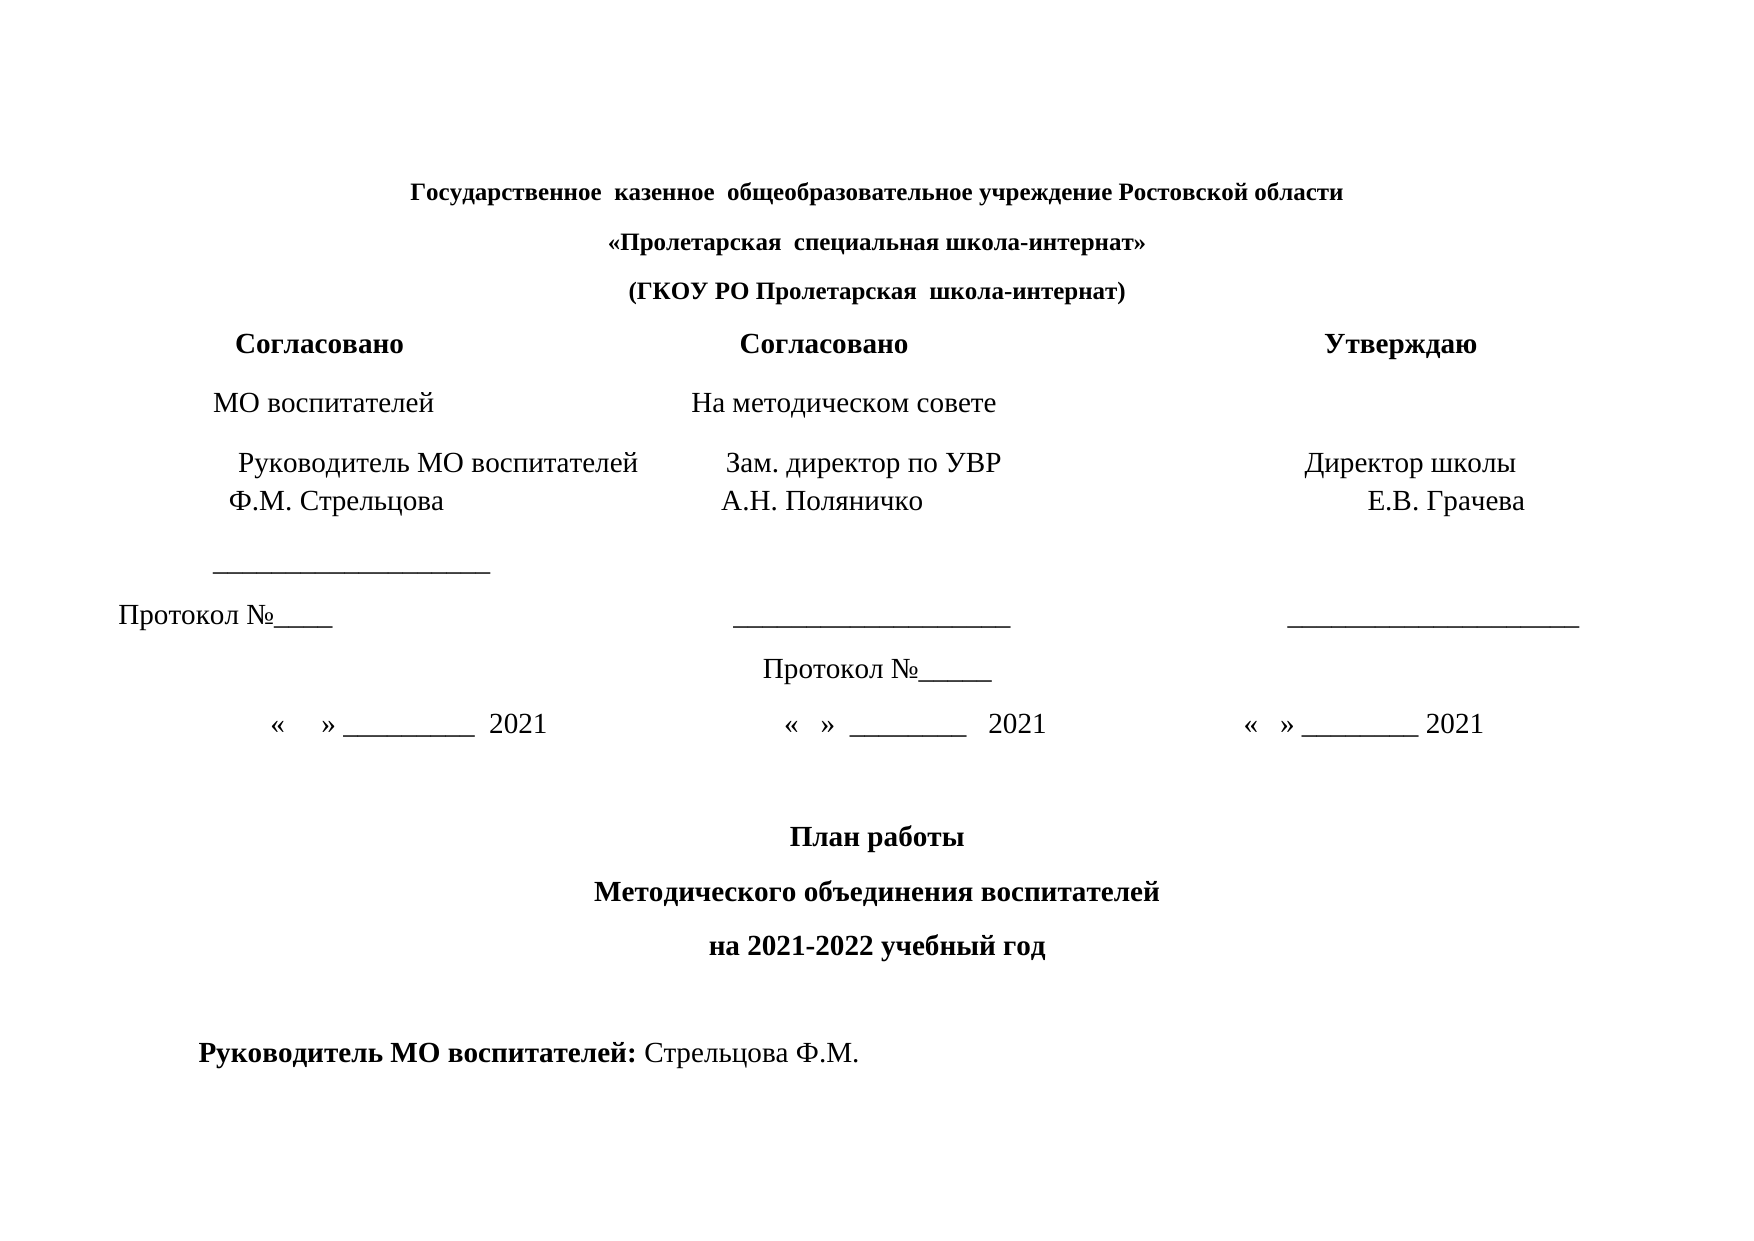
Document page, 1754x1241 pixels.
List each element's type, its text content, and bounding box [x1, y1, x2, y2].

text МО воспитателей На методическом совете [118, 385, 1636, 419]
text План работы [118, 819, 1636, 853]
text «Пролетарская специальная школа-интернат» [118, 227, 1636, 256]
text Протокол №____ ___________________ ____________________ [118, 597, 1636, 631]
text Руководитель МО воспитателей: Стрельцова Ф.М. [118, 1036, 1636, 1069]
text Согласовано Согласовано Утверждаю [118, 326, 1636, 359]
text Методического объединения воспитателей [118, 874, 1636, 907]
text Руководитель МО воспитателей Зам. директор по УВР Директор школы Ф.М. Стрельцова А.Н. Поляничко Е.В. Грачева [118, 445, 1636, 517]
text « » _________ 2021 « » ________ 2021 « » ________ 2021 [118, 706, 1636, 739]
text Протокол №_____ [118, 651, 1636, 685]
text Государственное казенное общеобразовательное учреждение Ростовской области [118, 177, 1636, 206]
text (ГКОУ РО Пролетарская школа-интернат) [118, 276, 1636, 305]
text на 2021-2022 учебный год [118, 928, 1636, 962]
text ___________________ [118, 543, 1636, 576]
